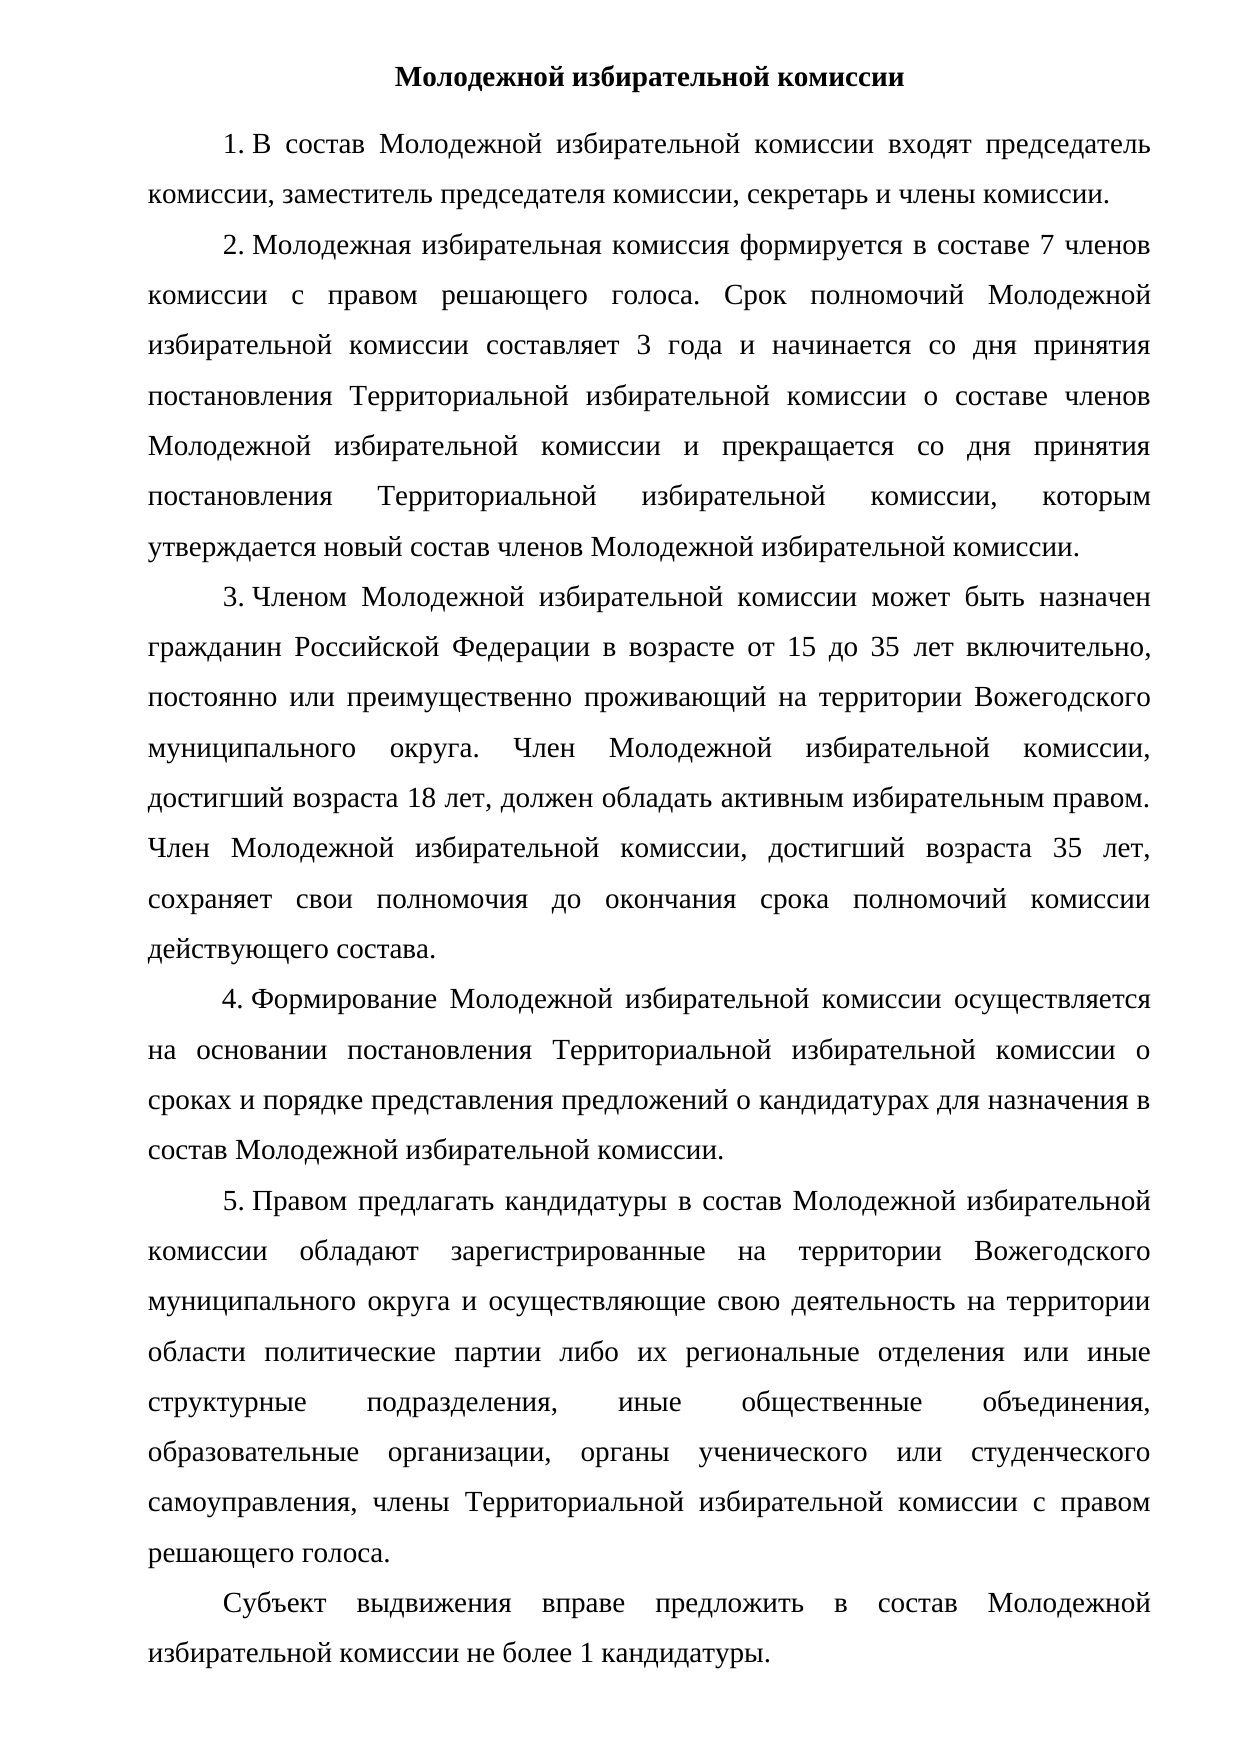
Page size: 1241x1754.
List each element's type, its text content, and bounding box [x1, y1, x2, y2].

text 3. Членом Молодежной избирательной комиссии может быть назначен гражданин Российской Федерации в возрасте от 15 до 35 лет включительно, постоянно или преимущественно проживающий на территории Вожегодского муниципального округа. Член Молодежной избирательной комиссии, достигший возраста 18 лет, должен обладать активным избирательным правом. Член Молодежной избирательной комиссии, достигший возраста 35 лет, сохраняет свои полномочия до окончания срока полномочий комиссии действующего состава. [148, 579, 1152, 965]
text 4. Формирование Молодежной избирательной комиссии осуществляется на основании постановления Территориальной избирательной комиссии о сроках и порядке представления предложений о кандидатурах для назначения в состав Молодежной избирательной комиссии. [148, 981, 1152, 1166]
text 1. В состав Молодежной избирательной комиссии входят председатель комиссии, заместитель председателя комиссии, секретарь и члены комиссии. [148, 126, 1152, 210]
text Молодежной избирательной комиссии [148, 59, 1152, 93]
text 5. Правом предлагать кандидатуры в состав Молодежной избирательной комиссии обладают зарегистрированные на территории Вожегодского муниципального округа и осуществляющие свою деятельность на территории области политические партии либо их региональные отделения или иные структурные подразделения, иные общественные объединения, образовательные организации, органы ученического или студенческого самоуправления, члены Территориальной избирательной комиссии с правом решающего голоса. [148, 1183, 1152, 1568]
text 2. Молодежная избирательная комиссия формируется в составе 7 членов комиссии с правом решающего голоса. Срок полномочий Молодежной избирательной комиссии составляет 3 года и начинается со дня принятия постановления Территориальной избирательной комиссии о составе членов Молодежной избирательной комиссии и прекращается со дня принятия постановления Территориальной избирательной комиссии, которым утверждается новый состав членов Молодежной избирательной комиссии. [148, 227, 1152, 562]
text Субъект выдвижения вправе предложить в состав Молодежной избирательной комиссии не более 1 кандидатуры. [148, 1585, 1152, 1669]
